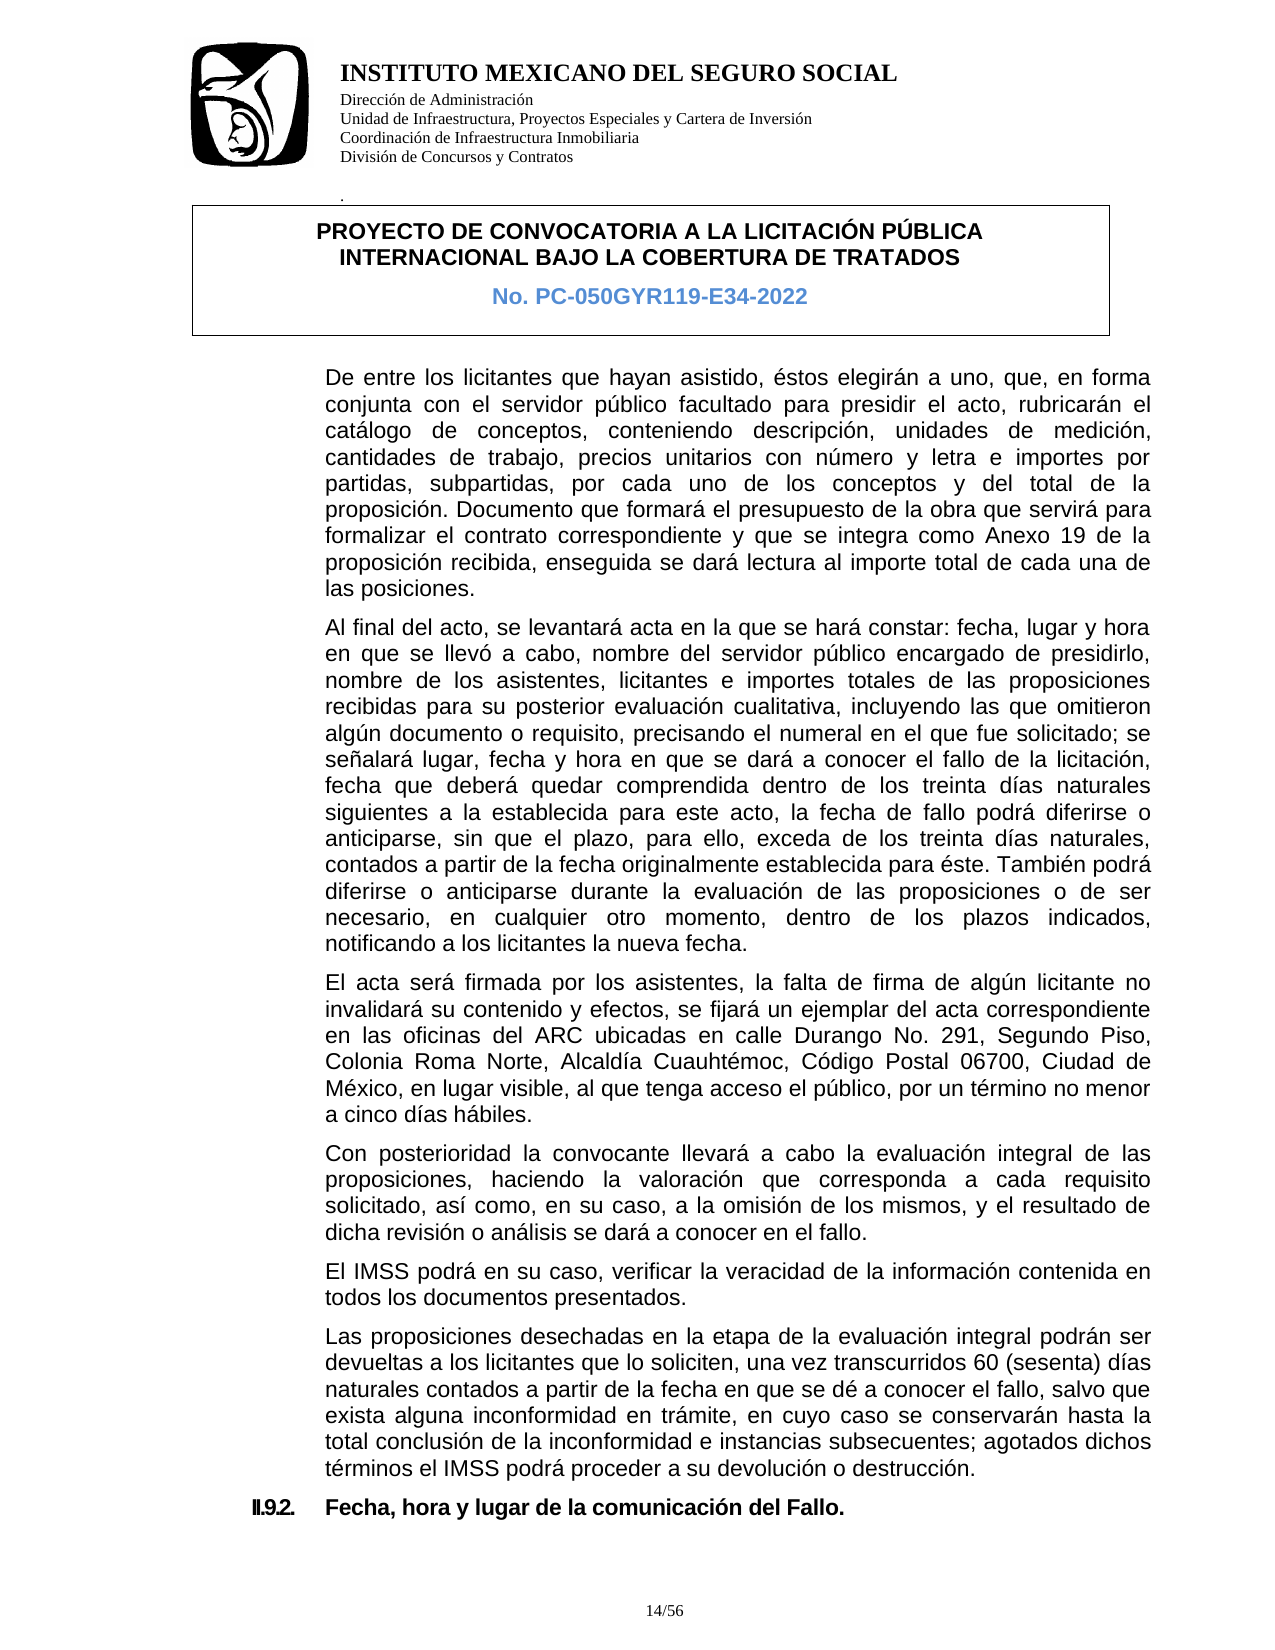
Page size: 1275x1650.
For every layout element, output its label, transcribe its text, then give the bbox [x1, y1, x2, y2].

list Fecha, hora y lugar de la comunicación del Fallo. [251, 1493, 1152, 1520]
text El acta será firmada por los asistentes, la falta de firma de algún licitante no invalidará su contenido y efectos, se fijará un ejemplar del acta correspondiente en las oficinas del ARC ubicadas en calle Durango No. 291, Segundo Piso, Colonia Roma Norte, Alcaldía Cuauhtémoc, Código Postal 06700, Ciudad de México, en lugar visible, al que tenga acceso el público, por un término no menor a cinco días hábiles. [325, 969, 1152, 1127]
picture [184, 37, 314, 168]
text Al final del acto, se levantará acta en la que se hará constar: fecha, lugar y hora en que se llevó a cabo, nombre del servidor público encargado de presidirlo, nombre de los asistentes, licitantes e importes totales de las proposiciones recibidas para su posterior evaluación cualitativa, incluyendo las que omitieron algún documento o requisito, precisando el numeral en el que fue solicitado; se señalará lugar, fecha y hora en que se dará a conocer el fallo de la licitación, fecha que deberá quedar comprendida dentro de los treinta días naturales siguientes a la establecida para este acto, la fecha de fallo podrá diferirse o anticiparse, sin que el plazo, para ello, exceda de los treinta días naturales, contados a partir de la fecha originalmente establecida para éste. También podrá diferirse o anticiparse durante la evaluación de las proposiciones o de ser necesario, en cualquier otro momento, dentro de los plazos indicados, notificando a los licitantes la nueva fecha. [325, 614, 1152, 957]
text Las proposiciones desechadas en la etapa de la evaluación integral podrán ser devueltas a los licitantes que lo soliciten, una vez transcurridos 60 (sesenta) días naturales contados a partir de la fecha en que se dé a conocer el fallo, salvo que exista alguna inconformidad en trámite, en cuyo caso se conservarán hasta la total conclusión de la inconformidad e instancias subsecuentes; agotados dichos términos el IMSS podrá proceder a su devolución o destrucción. [325, 1323, 1152, 1481]
text El IMSS podrá en su caso, verificar la veracidad de la información contenida en todos los documentos presentados. [325, 1258, 1152, 1310]
text Con posterioridad la convocante llevará a cabo la evaluación integral de las proposiciones, haciendo la valoración que corresponda a cada requisito solicitado, así como, en su caso, a la omisión de los mismos, y el resultado de dicha revisión o análisis se dará a conocer en el fallo. [325, 1140, 1152, 1245]
text De entre los licitantes que hayan asistido, éstos elegirán a uno, que, en forma conjunta con el servidor público facultado para presidir el acto, rubricarán el catálogo de conceptos, conteniendo descripción, unidades de medición, cantidades de trabajo, precios unitarios con número y letra e importes por partidas, subpartidas, por cada uno de los conceptos y del total de la proposición. Documento que formará el presupuesto de la obra que servirá para formalizar el contrato correspondiente y que se integra como Anexo 19 de la proposición recibida, enseguida se dará lectura al importe total de cada una de las posiciones. [325, 364, 1152, 602]
